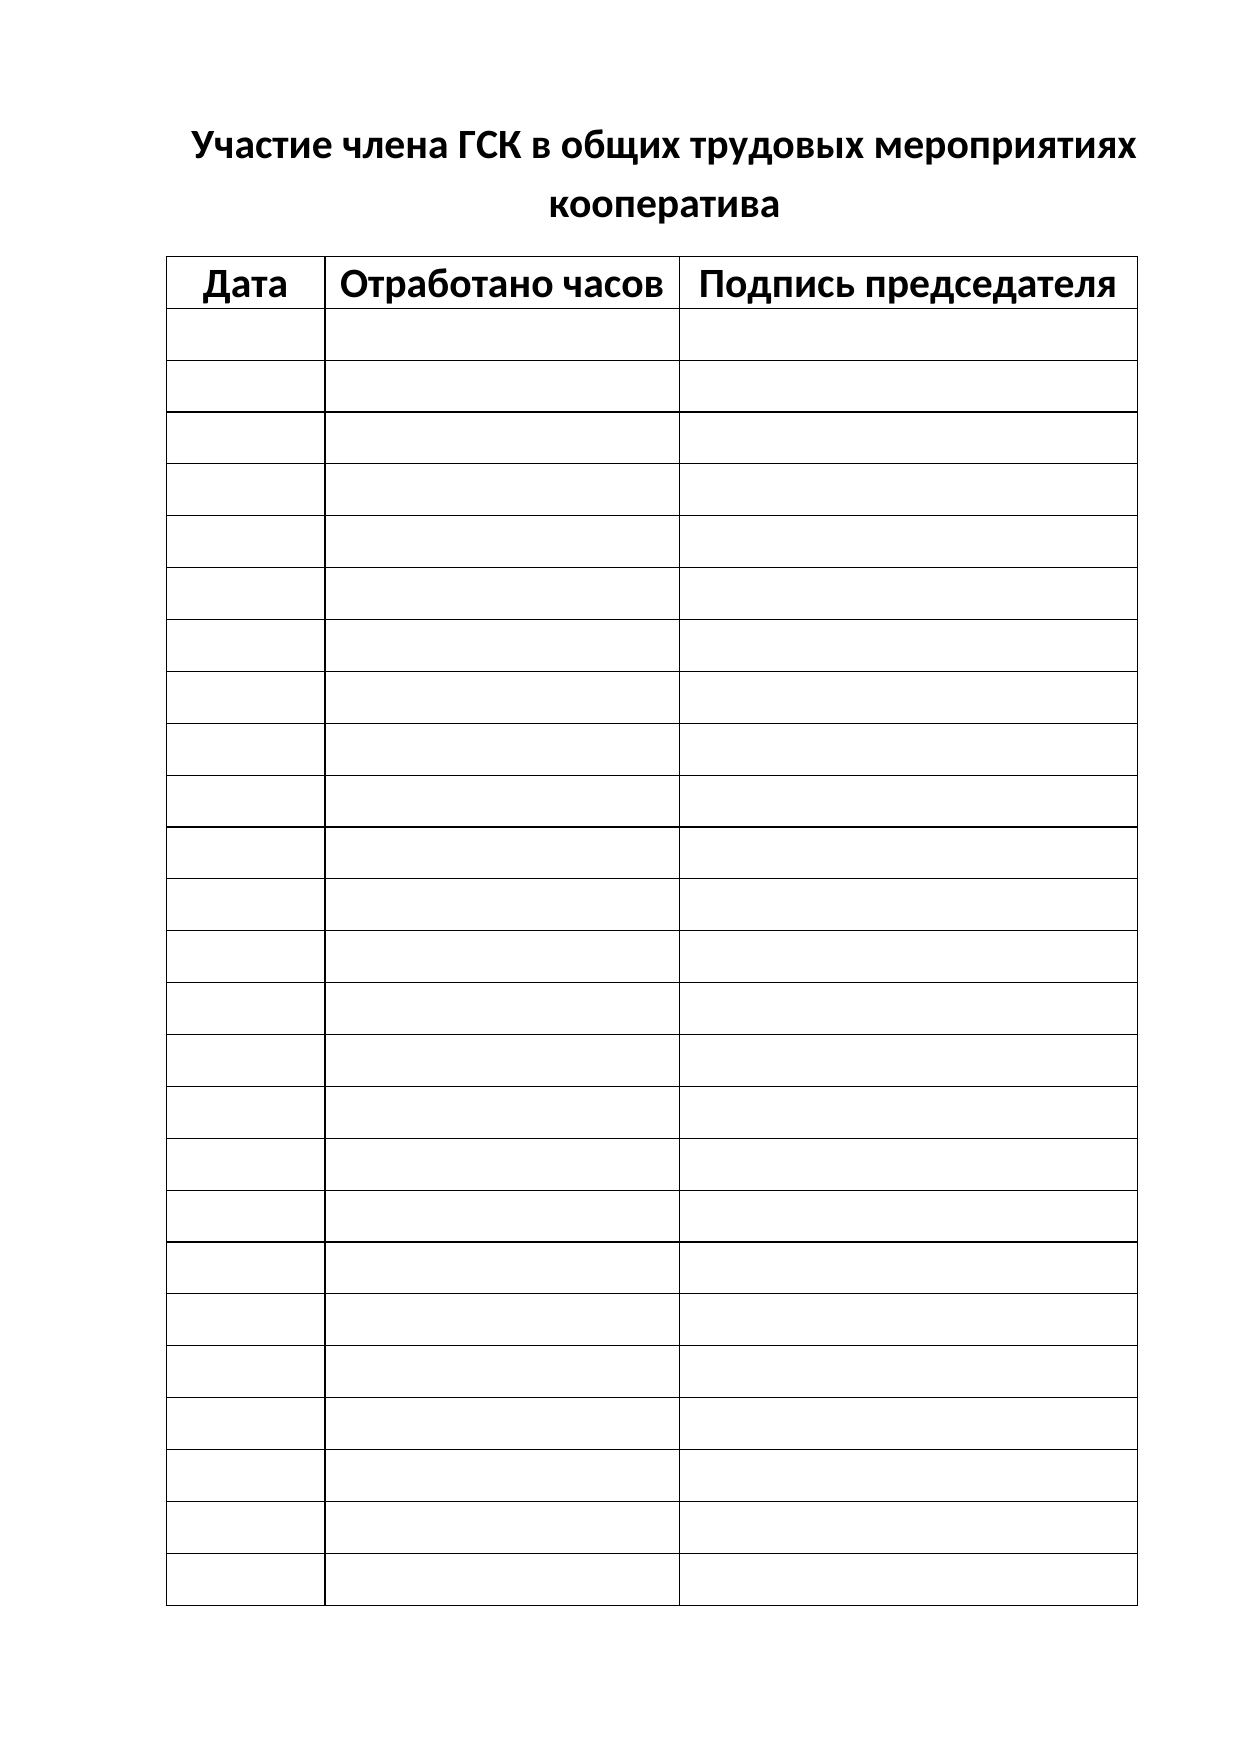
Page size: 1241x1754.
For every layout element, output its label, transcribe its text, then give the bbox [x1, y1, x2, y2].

table_cell [167, 1139, 324, 1189]
table_cell [680, 983, 1137, 1034]
table_cell [167, 1294, 324, 1345]
table_cell [167, 413, 324, 463]
table_cell [326, 879, 679, 930]
table_cell [167, 516, 324, 567]
table_cell [326, 1554, 679, 1604]
table_cell [680, 361, 1137, 411]
table_cell [167, 1346, 324, 1397]
table_cell [167, 879, 324, 930]
table_cell [326, 672, 679, 723]
table_cell [167, 724, 324, 774]
table_cell [680, 776, 1137, 826]
table_cell [326, 516, 679, 567]
table_cell [167, 568, 324, 619]
table_header Отработано часов [326, 257, 679, 308]
table_cell [680, 1450, 1137, 1501]
table_cell [680, 724, 1137, 774]
table_cell [167, 1087, 324, 1138]
table_cell [326, 724, 679, 774]
table_cell [680, 1139, 1137, 1189]
table_cell [680, 672, 1137, 723]
table_cell [167, 1191, 324, 1241]
table_cell [680, 620, 1137, 671]
table_cell [680, 1502, 1137, 1553]
table_cell [680, 1087, 1137, 1138]
table_cell [326, 776, 679, 826]
table_cell [680, 568, 1137, 619]
table_cell [167, 828, 324, 878]
table_header Подпись председателя [680, 257, 1137, 308]
table_cell [680, 309, 1137, 359]
table_cell [326, 1035, 679, 1086]
table_cell [680, 1346, 1137, 1397]
table_cell [167, 1243, 324, 1293]
table_cell [167, 983, 324, 1034]
table_cell [680, 413, 1137, 463]
table_cell [680, 931, 1137, 982]
table_cell [680, 1191, 1137, 1241]
table_cell [680, 516, 1137, 567]
table_cell [167, 776, 324, 826]
table_cell [680, 879, 1137, 930]
table_cell [167, 361, 324, 411]
table_cell [167, 464, 324, 515]
table_cell [167, 1398, 324, 1449]
table_cell [680, 1294, 1137, 1345]
table_cell [167, 1502, 324, 1553]
table_cell [680, 1554, 1137, 1604]
table_cell [326, 1243, 679, 1293]
table_cell [326, 1191, 679, 1241]
table_cell [326, 983, 679, 1034]
table_cell [326, 464, 679, 515]
table_cell [326, 1398, 679, 1449]
table_cell [680, 828, 1137, 878]
table_cell [680, 1243, 1137, 1293]
table_cell [167, 672, 324, 723]
table_header Дата [167, 257, 324, 308]
table_cell [326, 1139, 679, 1189]
table_cell [326, 568, 679, 619]
table_cell [326, 828, 679, 878]
table_cell [326, 361, 679, 411]
table_cell [326, 1346, 679, 1397]
table_cell [326, 620, 679, 671]
table_cell [167, 1035, 324, 1086]
table_cell [326, 1502, 679, 1553]
table_cell [167, 931, 324, 982]
table_cell [326, 931, 679, 982]
table_cell [167, 1450, 324, 1501]
table_cell [326, 1087, 679, 1138]
table_cell [326, 1450, 679, 1501]
table_cell [326, 309, 679, 359]
table_cell [680, 464, 1137, 515]
table_cell [167, 620, 324, 671]
table_cell [326, 413, 679, 463]
table_cell [680, 1035, 1137, 1086]
table_cell [680, 1398, 1137, 1449]
text Участие члена ГСК в общих трудовых мероприятиях кооператива [177, 118, 1152, 227]
table_cell [167, 1554, 324, 1604]
table_cell [167, 309, 324, 359]
table_cell [326, 1294, 679, 1345]
